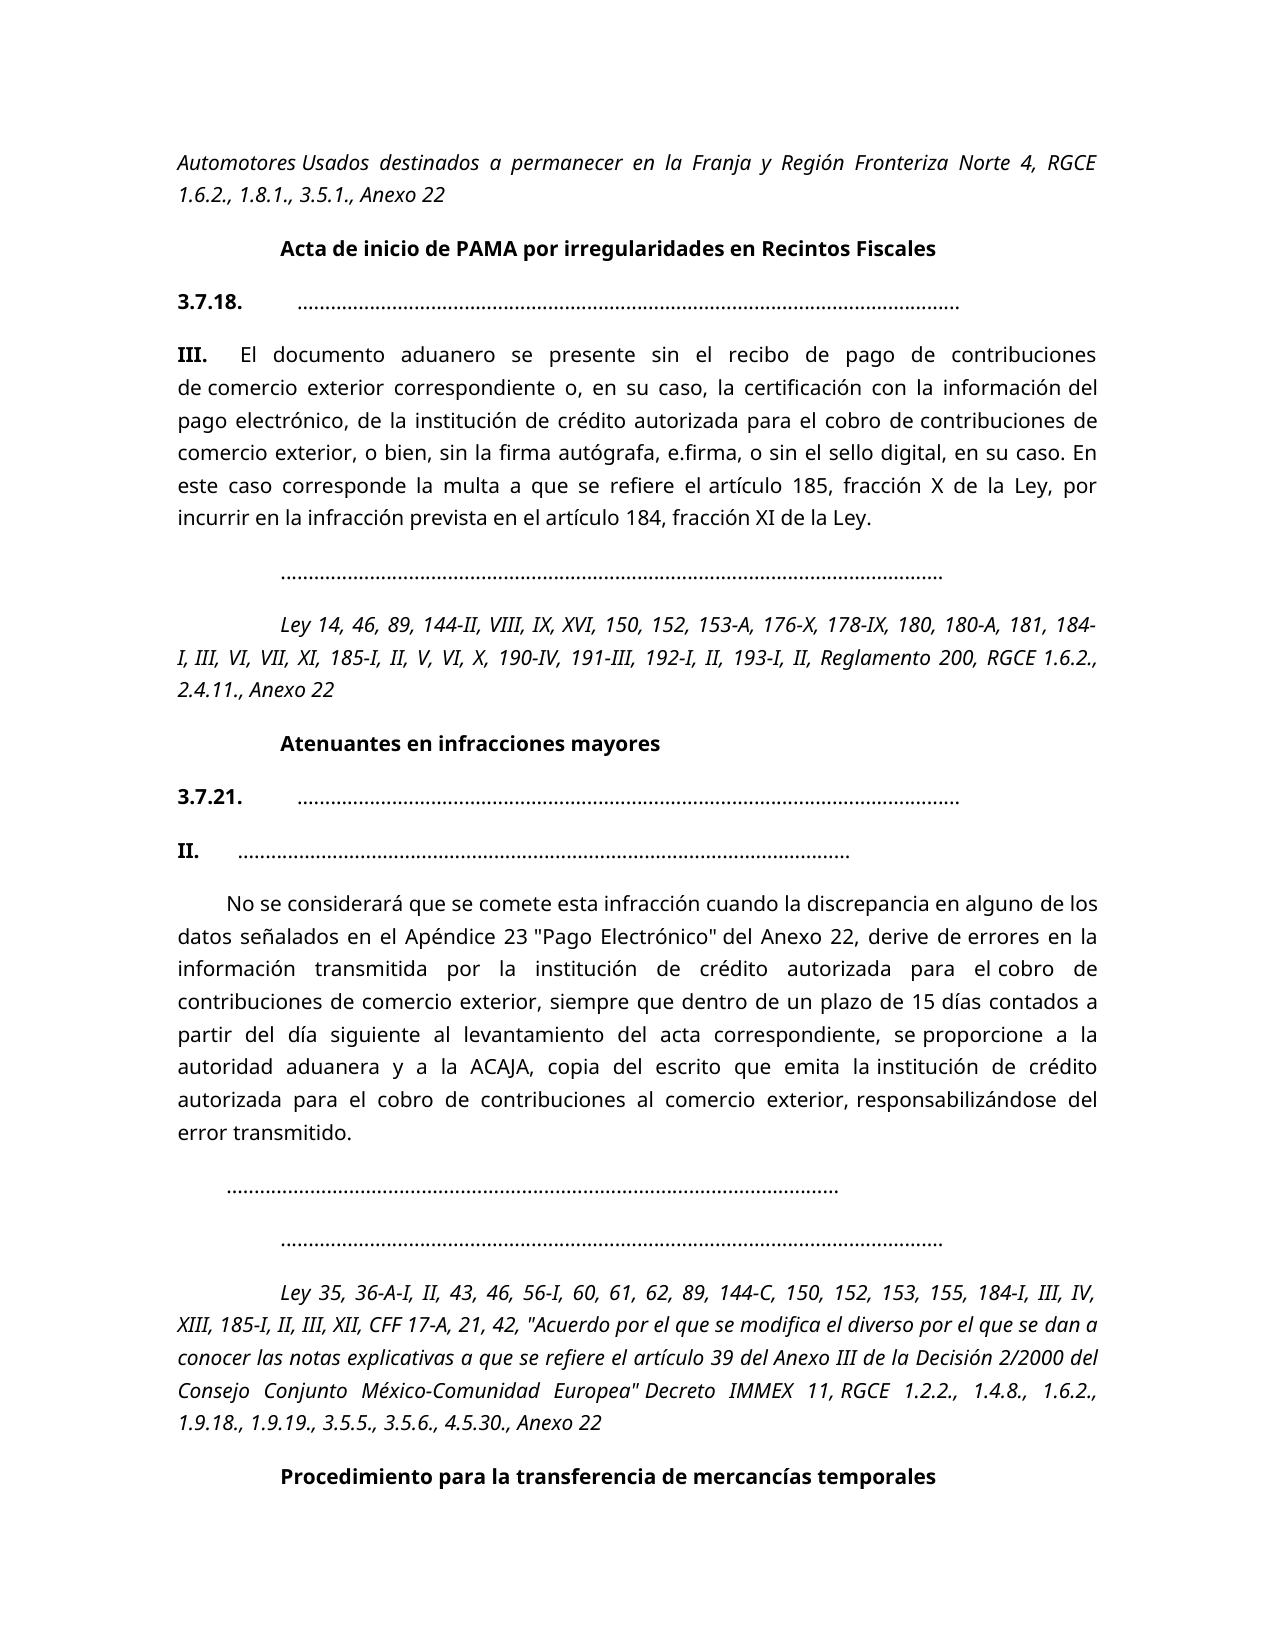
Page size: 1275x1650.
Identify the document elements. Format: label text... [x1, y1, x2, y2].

text II. .............................................................................................................. [177, 836, 1098, 864]
text No se considerará que se comete esta infracción cuando la discrepancia en alguno de los datos señalados en el Apéndice 23 "Pago Electrónico" del Anexo 22, derive de errores en la información transmitida por la institución de crédito autorizada para el cobro de contribuciones de comercio exterior, siempre que dentro de un plazo de 15 días contados a partir del día siguiente al levantamiento del acta correspondiente, se proporcione a la autoridad aduanera y a la ACAJA, copia del escrito que emita la institución de crédito autorizada para el cobro de contribuciones al comercio exterior, responsabilizándose del error transmitido. [177, 889, 1098, 1146]
text III. El documento aduanero se presente sin el recibo de pago de contribuciones de comercio exterior correspondiente o, en su caso, la certificación con la información del pago electrónico, de la institución de crédito autorizada para el cobro de contribuciones de comercio exterior, o bien, sin la firma autógrafa, e.firma, o sin el sello digital, en su caso. En este caso corresponde la multa a que se refiere el artículo 185, fracción X de la Ley, por incurrir en la infracción prevista en el artículo 184, fracción XI de la Ley. [177, 341, 1098, 532]
text Ley 14, 46, 89, 144-II, VIII, IX, XVI, 150, 152, 153-A, 176-X, 178-IX, 180, 180-A, 181, 184-I, III, VI, VII, XI, 185-I, II, V, VI, X, 190-IV, 191-III, 192-I, II, 193-I, II, Reglamento 200, RGCE 1.6.2., 2.4.11., Anexo 22 [177, 610, 1098, 704]
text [177, 148, 1098, 209]
text ....................................................................................................................... [177, 557, 1098, 585]
text Acta de inicio de PAMA por irregularidades en Recintos Fiscales [177, 234, 1098, 262]
text Atenuantes en infracciones mayores [177, 729, 1098, 757]
text .............................................................................................................. [177, 1171, 1098, 1199]
text 3.7.21. ....................................................................................................................... [177, 782, 1098, 811]
text Ley 35, 36-A-I, II, 43, 46, 56-I, 60, 61, 62, 89, 144-C, 150, 152, 153, 155, 184-I, III, IV, XIII, 185-I, II, III, XII, CFF 17-A, 21, 42, "Acuerdo por el que se modifica el diverso por el que se dan a conocer las notas explicativas a que se refiere el artículo 39 del Anexo III de la Decisión 2/2000 del Consejo Conjunto México-Comunidad Europea" Decreto IMMEX 11, RGCE 1.2.2., 1.4.8., 1.6.2., 1.9.18., 1.9.19., 3.5.5., 3.5.6., 4.5.30., Anexo 22 [177, 1278, 1098, 1437]
text 3.7.18. ....................................................................................................................... [177, 287, 1098, 316]
text ....................................................................................................................... [177, 1224, 1098, 1253]
text Procedimiento para la transferencia de mercancías temporales [177, 1462, 1098, 1490]
